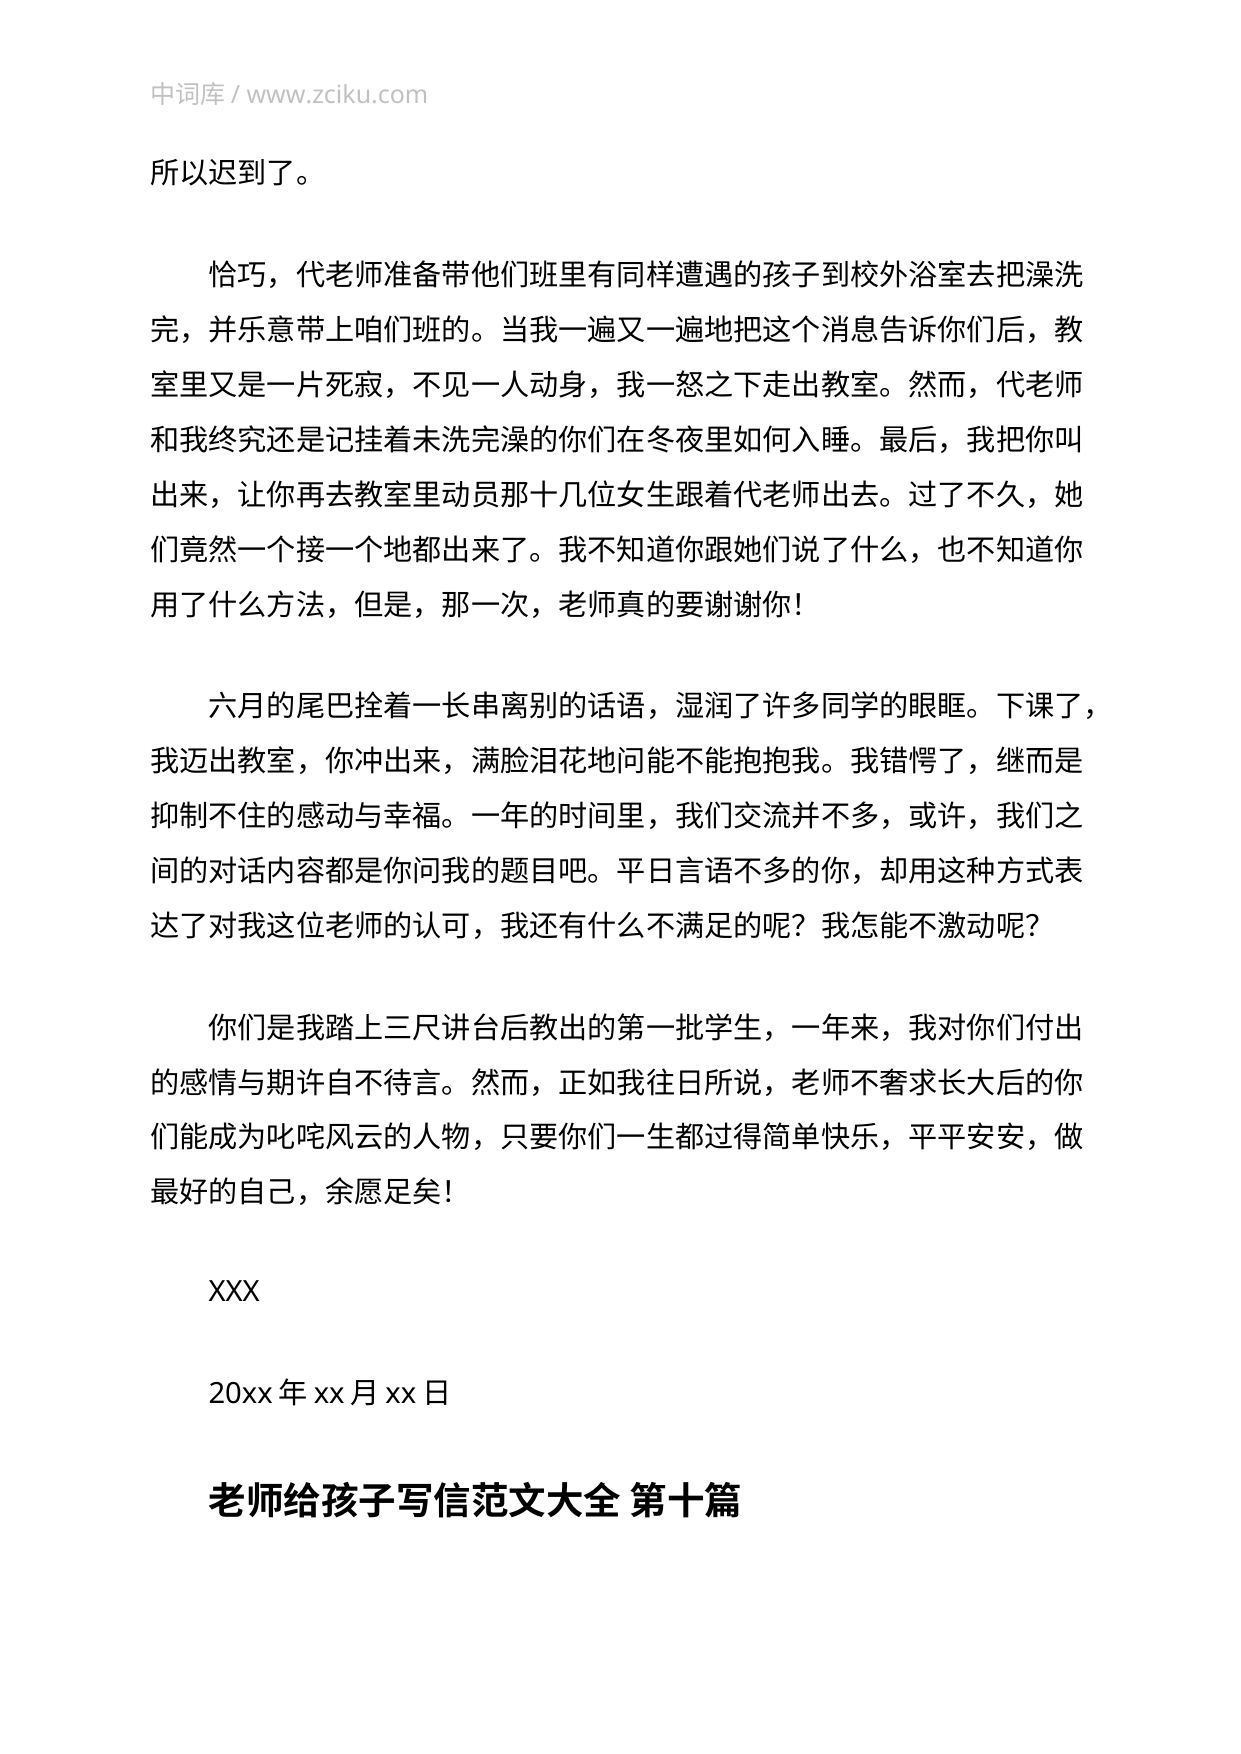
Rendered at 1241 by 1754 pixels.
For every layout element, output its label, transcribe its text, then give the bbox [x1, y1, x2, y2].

text 你们是我踏上三尺讲台后教出的第一批学生，一年来，我对你们付出的感情与期许自不待言。然而，正如我往日所说，老师不奢求长大后的你们能成为叱咤风云的人物，只要你们一生都过得简单快乐，平平安安，做最好的自己，余愿足矣！ [150, 1004, 1090, 1211]
text XXX [150, 1271, 1090, 1310]
text 六月的尾巴拴着一长串离别的话语，湿润了许多同学的眼眶。下课了，我迈出教室，你冲出来，满脸泪花地问能不能抱抱我。我错愕了，继而是抑制不住的感动与幸福。一年的时间里，我们交流并不多，或许，我们之间的对话内容都是你问我的题目吧。平日言语不多的你，却用这种方式表达了对我这位老师的认可，我还有什么不满足的呢？我怎能不激动呢？ [150, 683, 1090, 945]
text 恰巧，代老师准备带他们班里有同样遭遇的孩子到校外浴室去把澡洗完，并乐意带上咱们班的。当我一遍又一遍地把这个消息告诉你们后，教室里又是一片死寂，不见一人动身，我一怒之下走出教室。然而，代老师和我终究还是记挂着未洗完澡的你们在冬夜里如何入睡。最后，我把你叫出来，让你再去教室里动员那十几位女生跟着代老师出去。过了不久，她们竟然一个接一个地都出来了。我不知道你跟她们说了什么，也不知道你用了什么方法，但是，那一次，老师真的要谢谢你！ [150, 252, 1090, 623]
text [150, 150, 1090, 192]
text 老师给孩子写信范文大全 第十篇 [150, 1471, 1090, 1525]
text 20xx年xx月xx日 [150, 1369, 1090, 1412]
